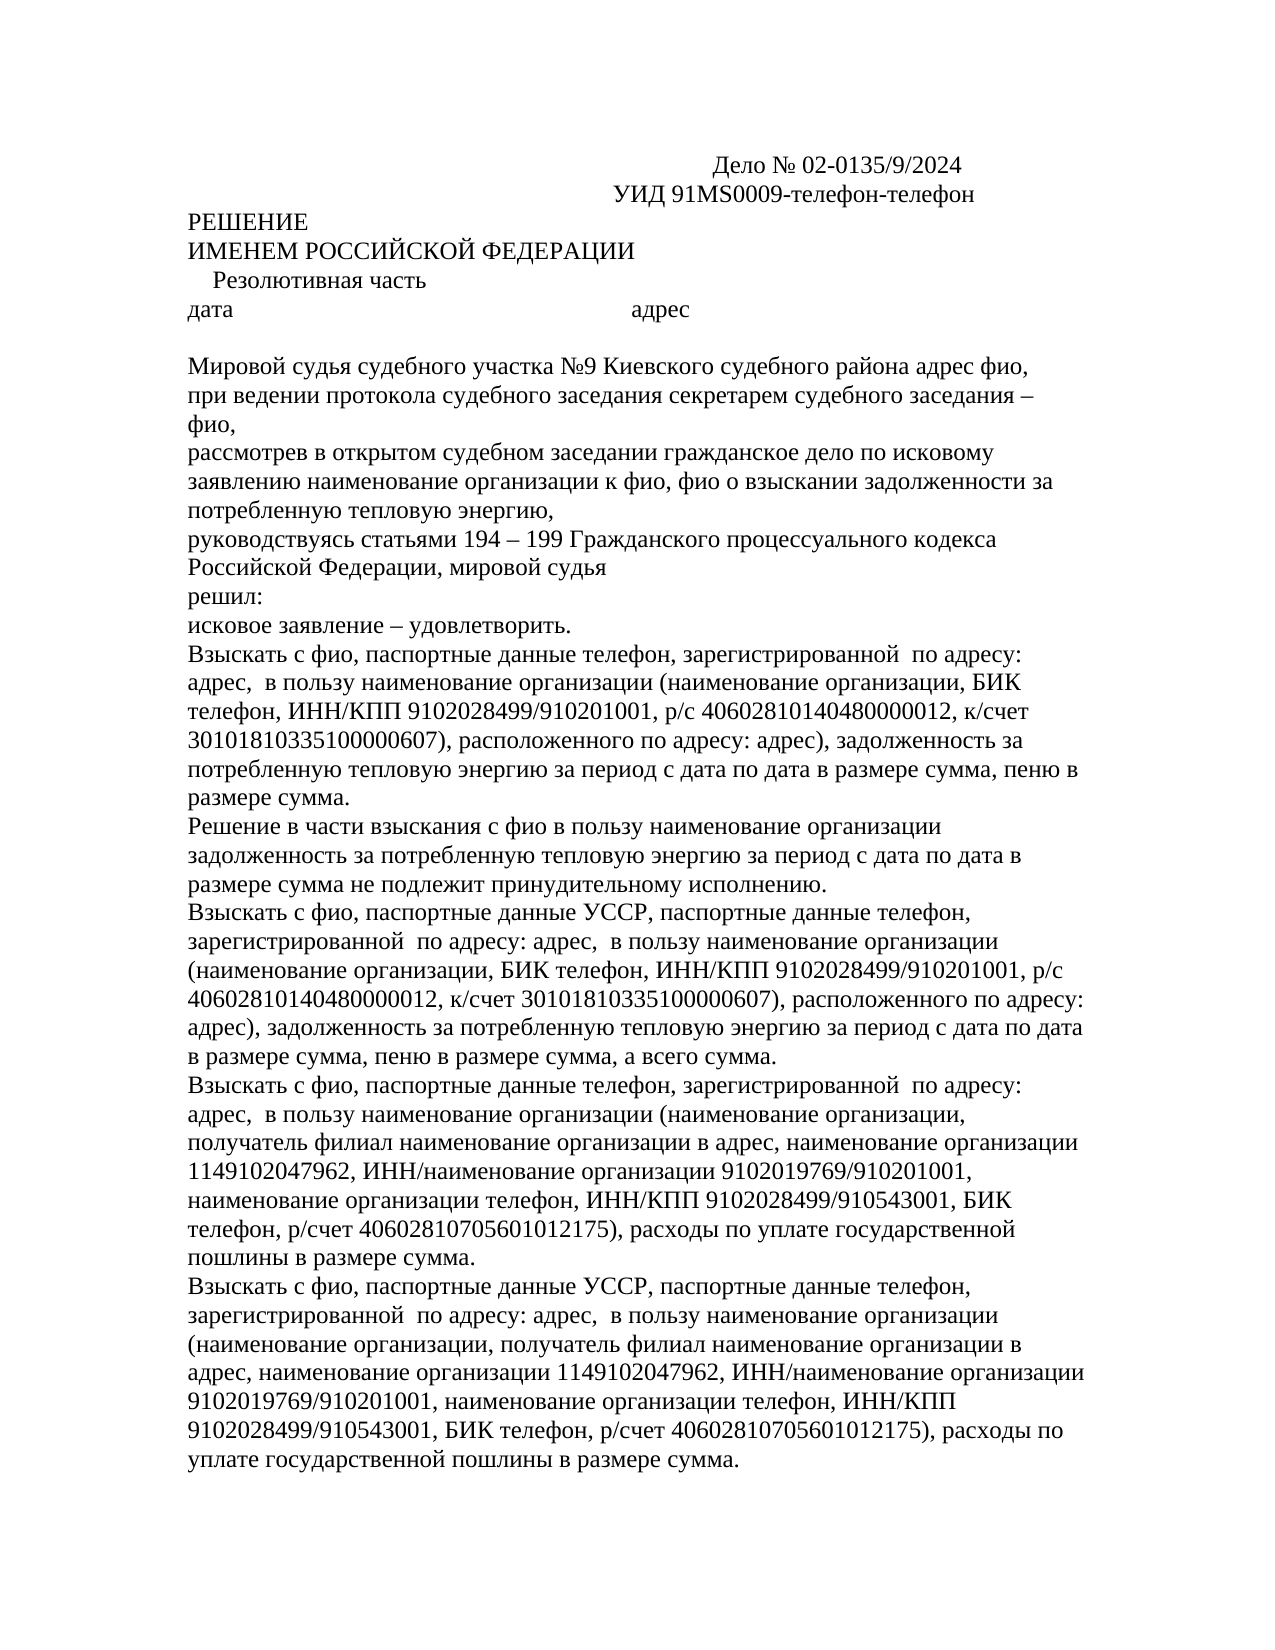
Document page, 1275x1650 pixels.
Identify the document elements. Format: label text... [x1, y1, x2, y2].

text рассмотрев в открытом судебном заседании гражданское дело по исковому заявлению наименование организации к фио, фио о взыскании задолженности за потребленную тепловую энергию, [187, 437, 1087, 524]
text Взыскать с фио, паспортные данные телефон, зарегистрированной по адресу: адрес, в пользу наименование организации (наименование организации, получатель филиал наименование организации в адрес, наименование организации 1149102047962, ИНН/наименование организации 9102019769/910201001, наименование организации телефон, ИНН/КПП 9102028499/910543001, БИК телефон, р/счет 40602810705601012175), расходы по уплате государственной пошлины в размере сумма. [187, 1070, 1087, 1271]
text Мировой судья судебного участка №9 Киевского судебного района адрес фио, [187, 351, 1087, 380]
text Взыскать с фио, паспортные данные телефон, зарегистрированной по адресу: адрес, в пользу наименование организации (наименование организации, БИК телефон, ИНН/КПП 9102028499/910201001, р/с 40602810140480000012, к/счет 30101810335100000607), расположенного по адресу: адрес), задолженность за потребленную тепловую энергию за период с дата по дата в размере сумма, пеню в размере сумма. [187, 639, 1087, 811]
text Решение в части взыскания с фио в пользу наименование организации задолженность за потребленную тепловую энергию за период с дата по дата в размере сумма не подлежит принудительному исполнению. [187, 811, 1087, 897]
text решил: [187, 581, 1087, 610]
text Резолютивная часть [187, 265, 1087, 294]
text Взыскать с фио, паспортные данные УССР, паспортные данные телефон, зарегистрированной по адресу: адрес, в пользу наименование организации (наименование организации, БИК телефон, ИНН/КПП 9102028499/910201001, р/с 40602810140480000012, к/счет 30101810335100000607), расположенного по адресу: адрес), задолженность за потребленную тепловую энергию за период с дата по дата в размере сумма, пеню в размере сумма, а всего сумма. [187, 897, 1087, 1070]
text Взыскать с фио, паспортные данные УССР, паспортные данные телефон, зарегистрированной по адресу: адрес, в пользу наименование организации (наименование организации, получатель филиал наименование организации в адрес, наименование организации 1149102047962, ИНН/наименование организации 9102019769/910201001, наименование организации телефон, ИНН/КПП 9102028499/910543001, БИК телефон, р/счет 40602810705601012175), расходы по уплате государственной пошлины в размере сумма. [187, 1271, 1087, 1472]
text Дело № 02-0135/9/2024 [187, 150, 1087, 179]
text дата адрес [187, 294, 1087, 322]
text РЕШЕНИЕ [187, 207, 1087, 236]
text ИМЕНЕМ РОССИЙСКОЙ ФЕДЕРАЦИИ [187, 236, 1087, 265]
text УИД 91MS0009-телефон-телефон [187, 179, 1087, 207]
text руководствуясь статьями 194 – 199 Гражданского процессуального кодекса Российской Федерации, мировой судья [187, 524, 1087, 581]
text при ведении протокола судебного заседания секретарем судебного заседания – фио, [187, 380, 1087, 437]
text исковое заявление – удовлетворить. [187, 610, 1087, 639]
